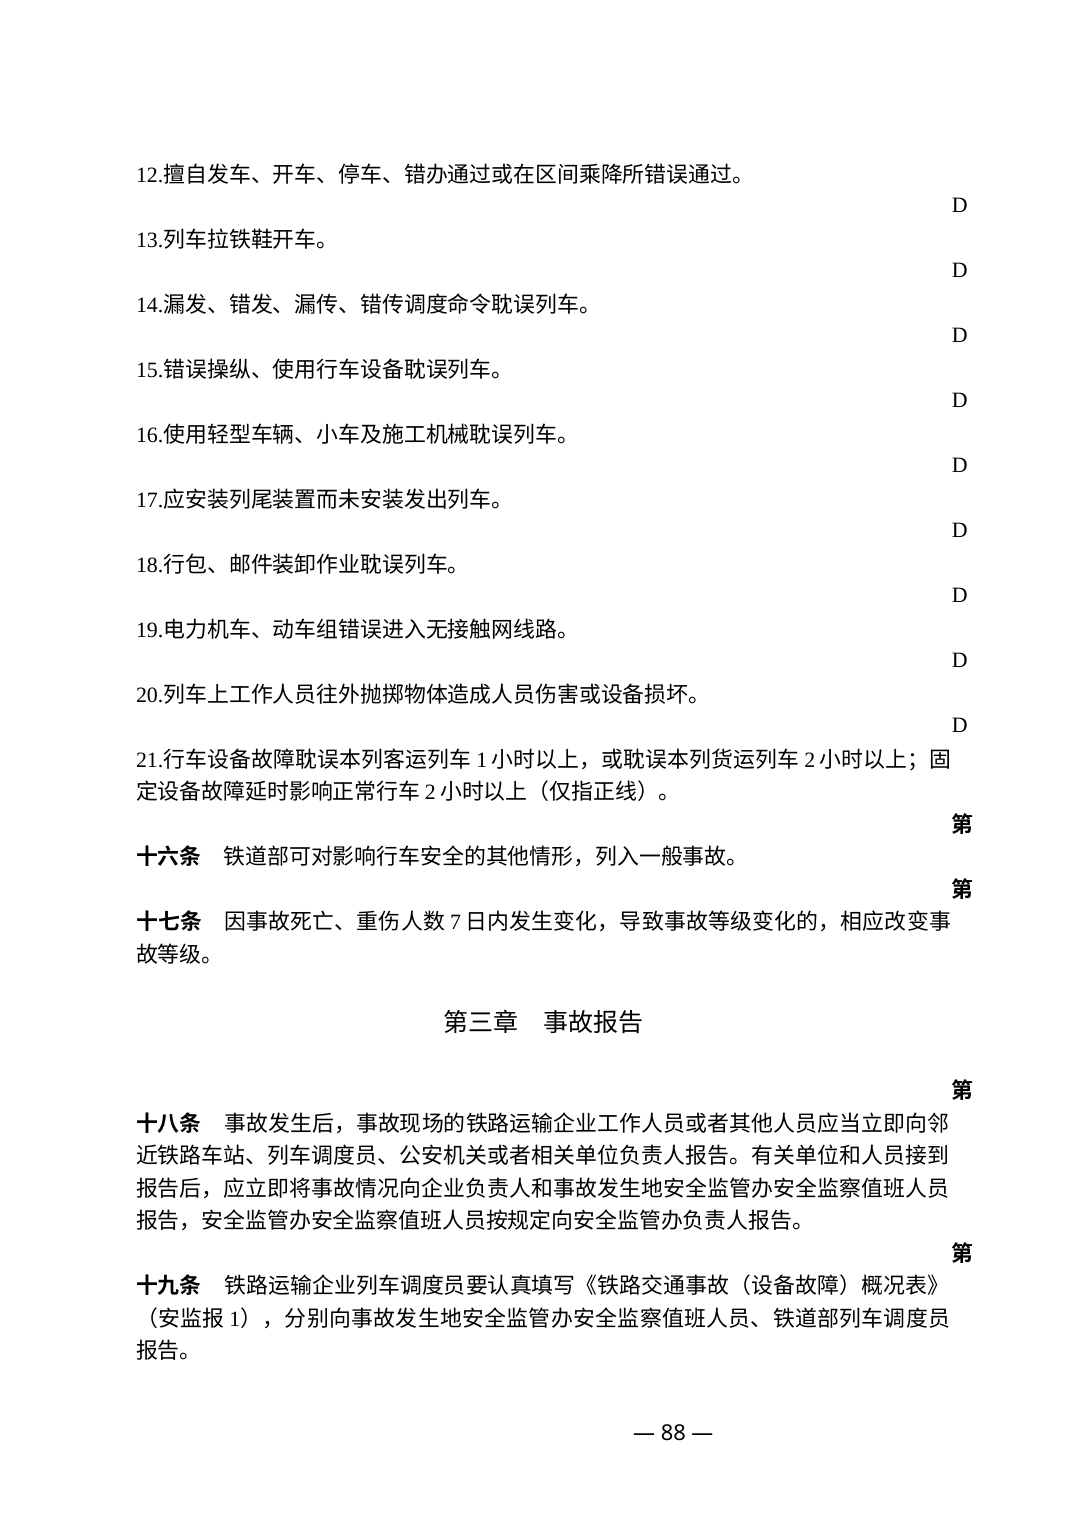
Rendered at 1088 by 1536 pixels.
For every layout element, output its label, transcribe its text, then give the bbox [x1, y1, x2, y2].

text D13.列车拉铁鞋开车。 [136, 189, 952, 254]
text 第十八条 事故发生后，事故现场的铁路运输企业工作人员或者其他人员应当立即向邻近铁路车站、列车调度员、公安机关或者相关单位负责人报告。有关单位和人员接到报告后，应立即将事故情况向企业负责人和事故发生地安全监管办安全监察值班人员报告，安全监管办安全监察值班人员按规定向安全监管办负责人报告。 [136, 1073, 952, 1235]
text D14.漏发、错发、漏传、错传调度命令耽误列车。 [136, 254, 952, 319]
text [136, 156, 952, 189]
text D20.列车上工作人员往外抛掷物体造成人员伤害或设备损坏。 [136, 644, 952, 709]
text D17.应安装列尾装置而未安装发出列车。 [136, 449, 952, 514]
subtitle 第三章 事故报告 [136, 988, 952, 1053]
text 第十七条 因事故死亡、重伤人数7日内发生变化，导致事故等级变化的，相应改变事故等级。 [136, 871, 952, 969]
text D21.行车设备故障耽误本列客运列车1小时以上，或耽误本列货运列车2小时以上；固定设备故障延时影响正常行车2小时以上（仅指正线）。 [136, 709, 952, 806]
text 第十六条 铁道部可对影响行车安全的其他情形，列入一般事故。 [136, 806, 952, 871]
text D16.使用轻型车辆、小车及施工机械耽误列车。 [136, 384, 952, 449]
text 第十九条 铁路运输企业列车调度员要认真填写《铁路交通事故（设备故障）概况表》（安监报1），分别向事故发生地安全监管办安全监察值班人员、铁道部列车调度员报告。 [136, 1235, 952, 1365]
text D19.电力机车、动车组错误进入无接触网线路。 [136, 579, 952, 644]
text D15.错误操纵、使用行车设备耽误列车。 [136, 319, 952, 384]
text D18.行包、邮件装卸作业耽误列车。 [136, 514, 952, 579]
